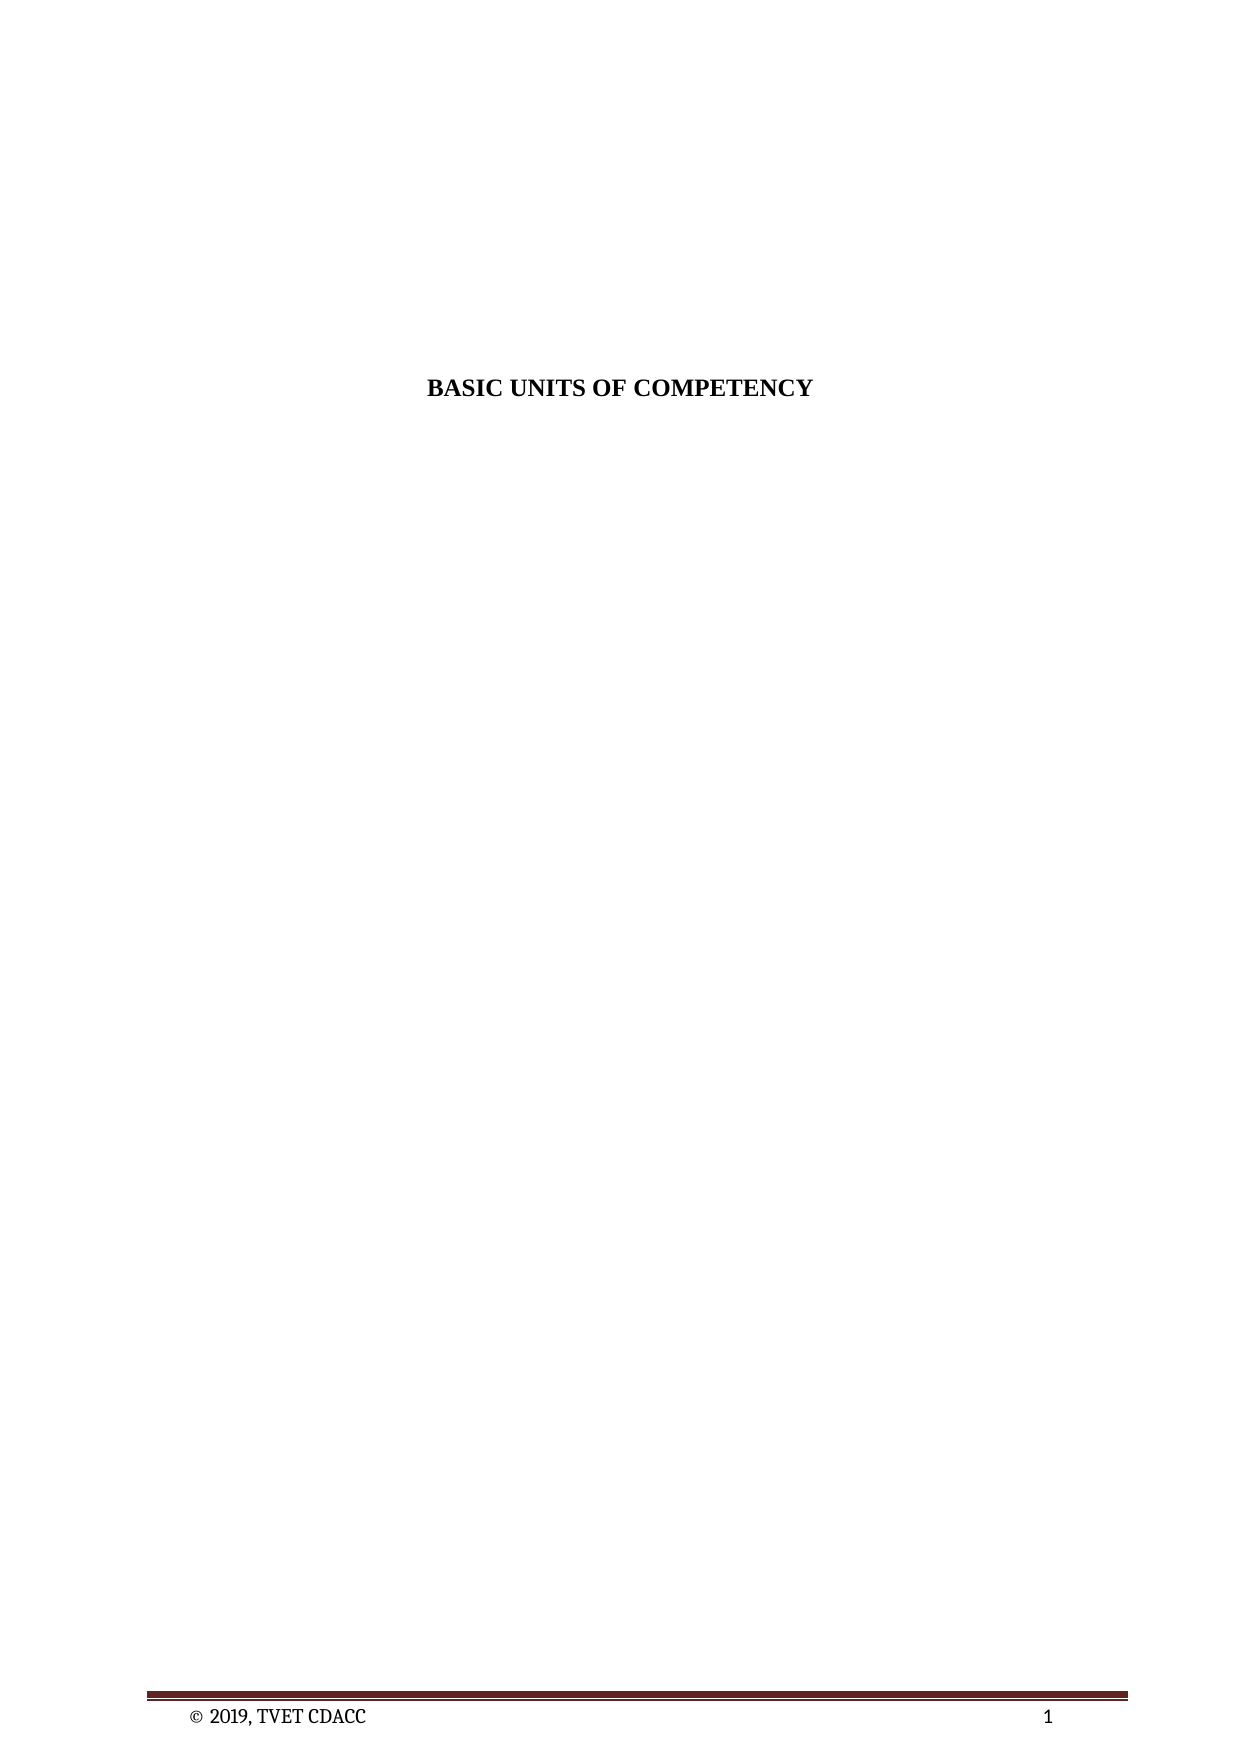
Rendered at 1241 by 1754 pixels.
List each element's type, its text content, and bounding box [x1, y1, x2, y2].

text BASIC UNITS OF COMPETENCY [187, 373, 1053, 402]
